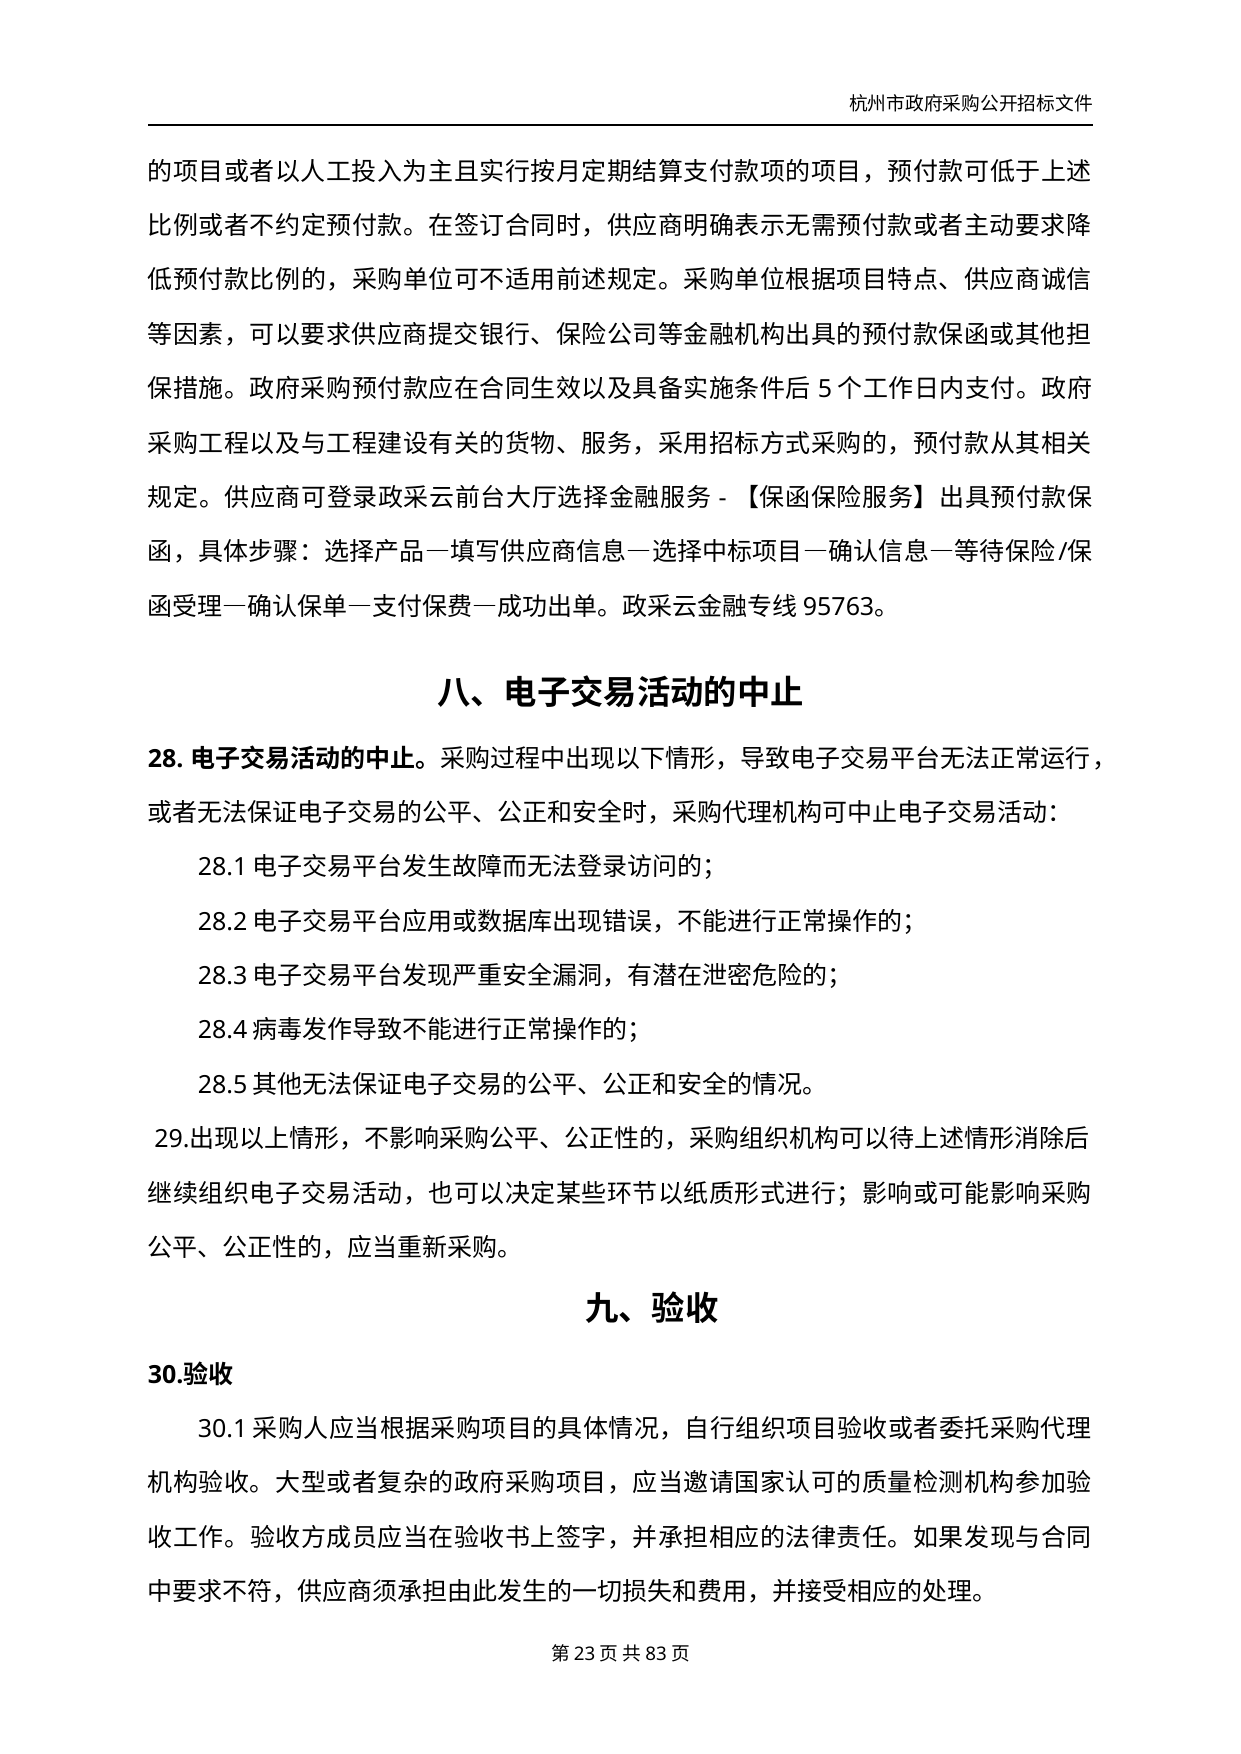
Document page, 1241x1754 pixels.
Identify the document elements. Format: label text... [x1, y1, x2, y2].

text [148, 151, 1093, 622]
text 九、验收 [160, 1282, 1093, 1330]
text 28.4病毒发作导致不能进行正常操作的； [148, 1010, 1093, 1046]
text 29.出现以上情形，不影响采购公平、公正性的，采购组织机构可以待上述情形消除后继续组织电子交易活动，也可以决定某些环节以纸质形式进行；影响或可能影响采购公平、公正性的，应当重新采购。 [148, 1119, 1093, 1264]
text 28.2电子交易平台应用或数据库出现错误，不能进行正常操作的； [148, 901, 1093, 937]
text 28.5其他无法保证电子交易的公平、公正和安全的情况。 [148, 1064, 1093, 1101]
text 八、电子交易活动的中止 [148, 666, 1093, 714]
text 28. 电子交易活动的中止。采购过程中出现以下情形，导致电子交易平台无法正常运行，或者无法保证电子交易的公平、公正和安全时，采购代理机构可中止电子交易活动： [148, 738, 1093, 829]
text 28.1电子交易平台发生故障而无法登录访问的； [148, 847, 1093, 883]
text 28.3电子交易平台发现严重安全漏洞，有潜在泄密危险的； [148, 956, 1093, 992]
text 30.1采购人应当根据采购项目的具体情况，自行组织项目验收或者委托采购代理机构验收。大型或者复杂的政府采购项目，应当邀请国家认可的质量检测机构参加验收工作。验收方成员应当在验收书上签字，并承担相应的法律责任。如果发现与合同中要求不符，供应商须承担由此发生的一切损失和费用，并接受相应的处理。 [148, 1408, 1093, 1608]
text 30.验收 [148, 1354, 1093, 1390]
